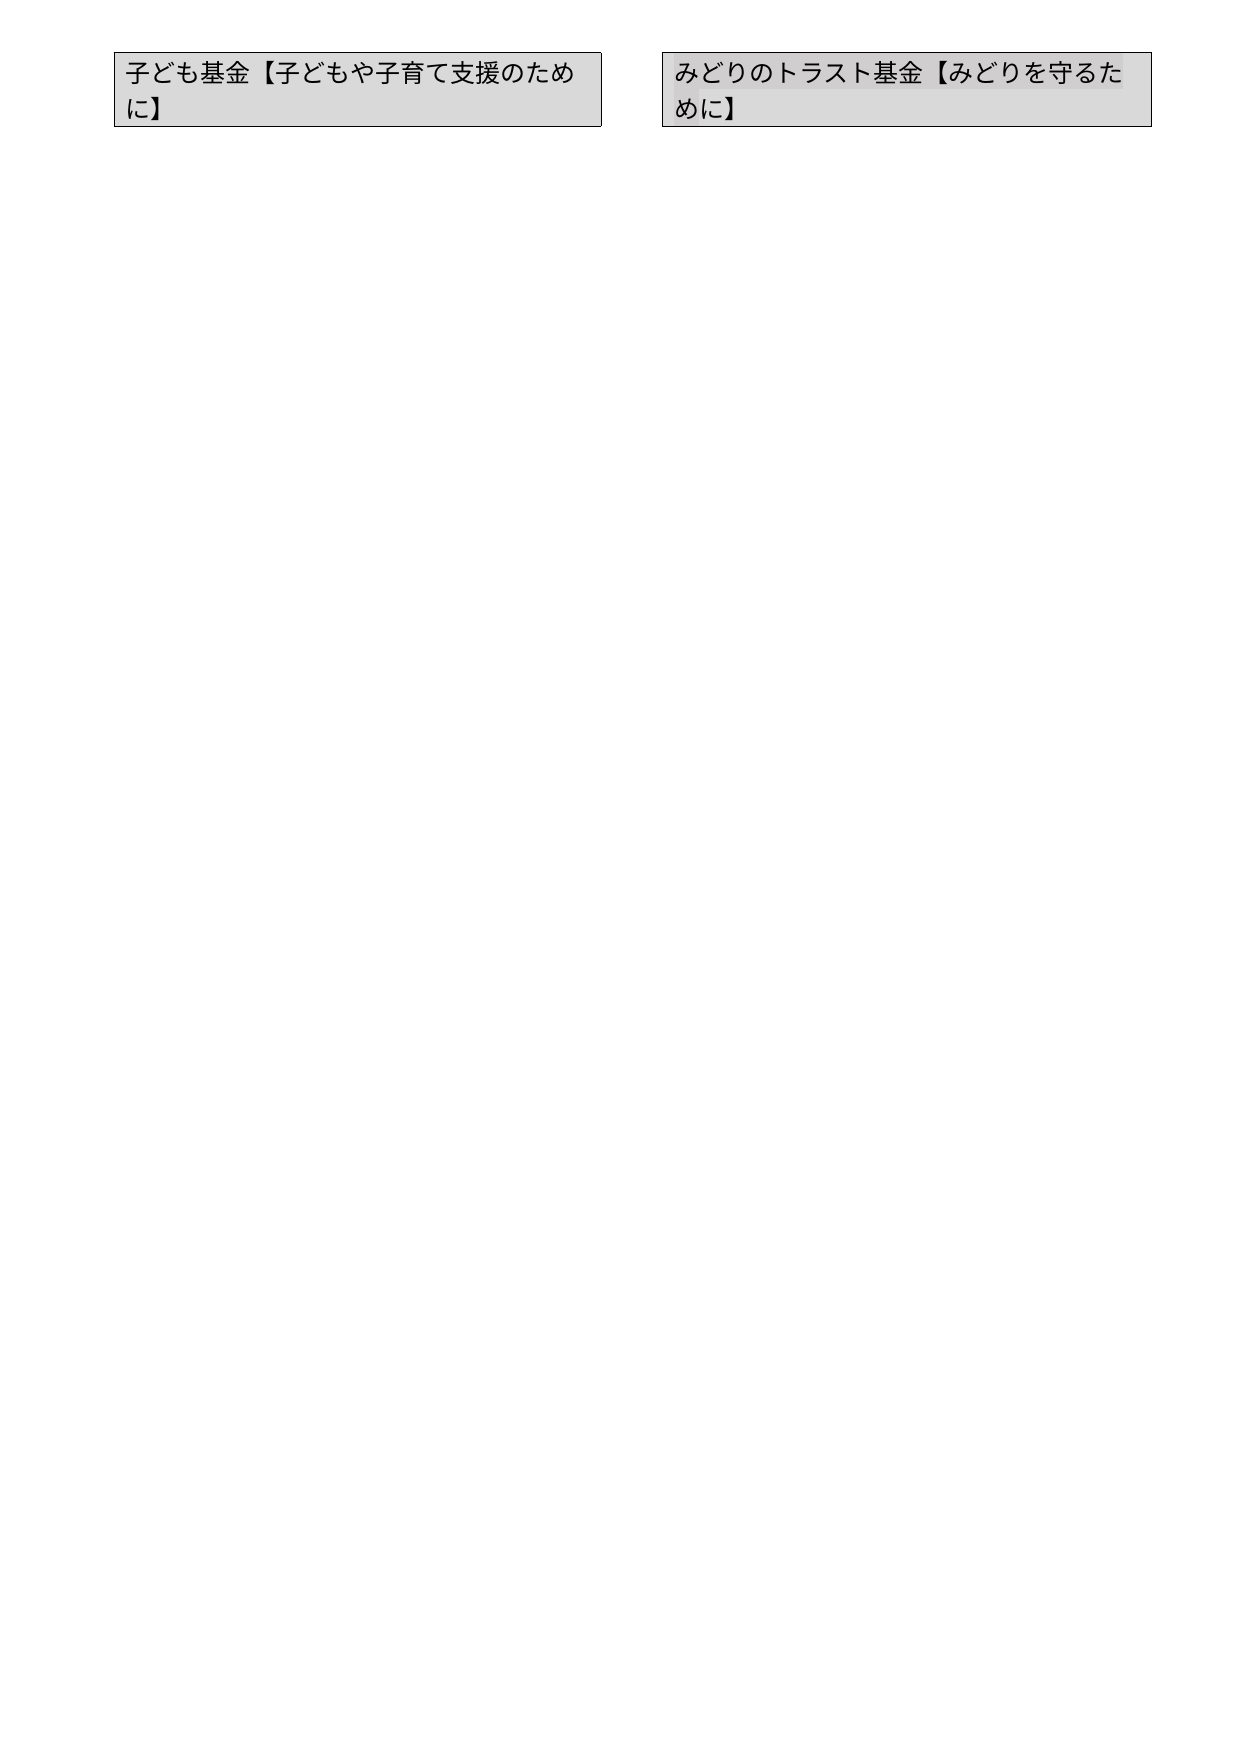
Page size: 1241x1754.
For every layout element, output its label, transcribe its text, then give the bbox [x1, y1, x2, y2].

table_header 子ども基金【子どもや子育て支援のために】 [115, 53, 601, 126]
table_header みどりのトラスト基金【みどりを守るために】 [699, 53, 1151, 126]
table_header [602, 53, 662, 126]
